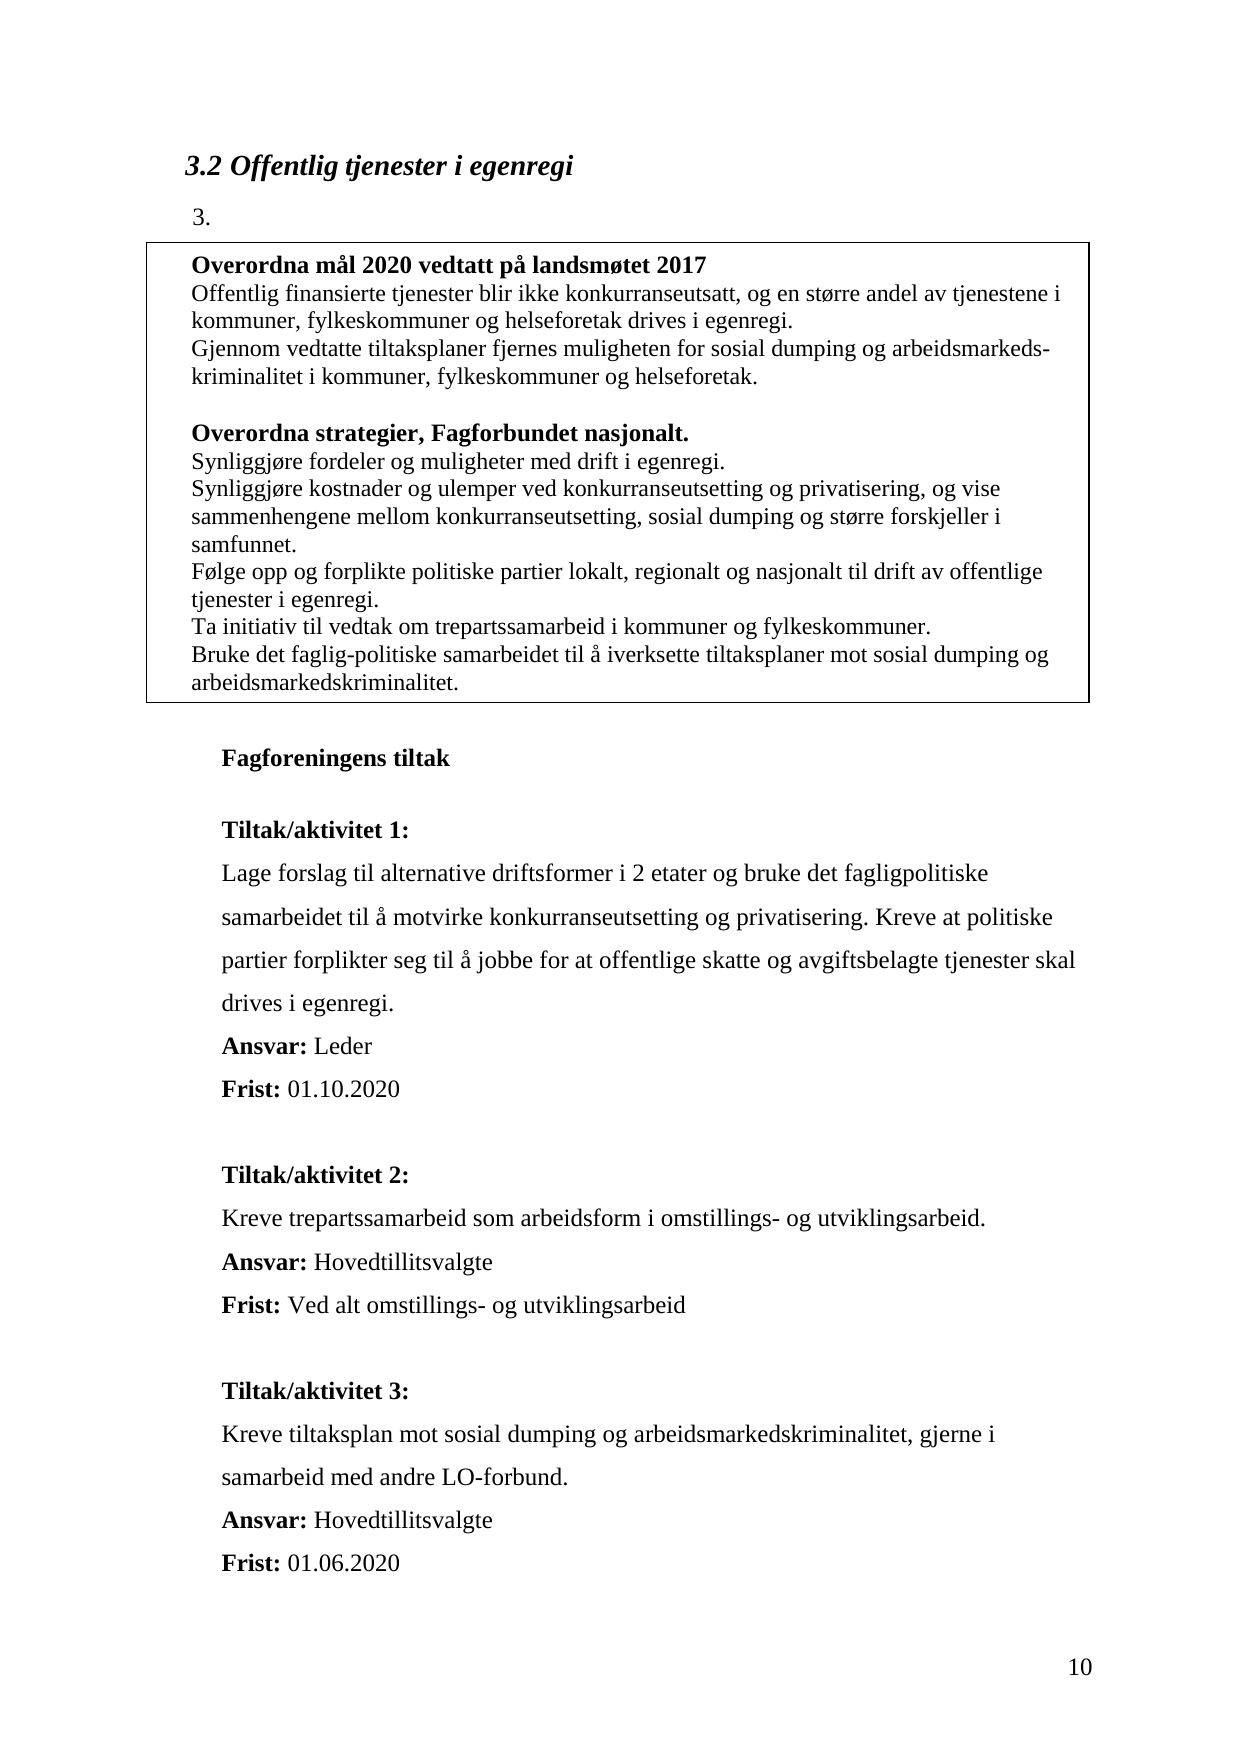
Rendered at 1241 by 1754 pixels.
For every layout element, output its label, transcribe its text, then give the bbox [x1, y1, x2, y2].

text Lage forslag til alternative driftsformer i 2 etater og bruke det fagligpolitiske samarbeidet til å motvirke konkurranseutsetting og privatisering. Kreve at politiske partier forplikter seg til å jobbe for at offentlige skatte og avgiftsbelagte tjenester skal drives i egenregi. [221, 858, 1093, 1017]
text Ansvar: Hovedtillitsvalgte [221, 1505, 1093, 1534]
text Tiltak/aktivitet 1: [221, 815, 1093, 844]
text Ansvar: Leder [221, 1031, 1093, 1060]
text Fagforeningens tiltak [177, 743, 1093, 772]
text Tiltak/aktivitet 2: [221, 1160, 1093, 1189]
subtitle Offentlig tjenester i egenregi [185, 148, 1093, 181]
text Ansvar: Hovedtillitsvalgte [221, 1247, 1093, 1275]
text Frist: 01.06.2020 [221, 1548, 1093, 1577]
text Frist: Ved alt omstillings- og utviklingsarbeid [221, 1290, 1093, 1318]
text Kreve tiltaksplan mot sosial dumping og arbeidsmarkedskriminalitet, gjerne i samarbeid med andre LO-forbund. [221, 1419, 1093, 1491]
text Kreve trepartssamarbeid som arbeidsform i omstillings- og utviklingsarbeid. [148, 1203, 1093, 1232]
text Tiltak/aktivitet 3: [221, 1376, 1093, 1405]
text Frist: 01.10.2020 [221, 1074, 1093, 1103]
